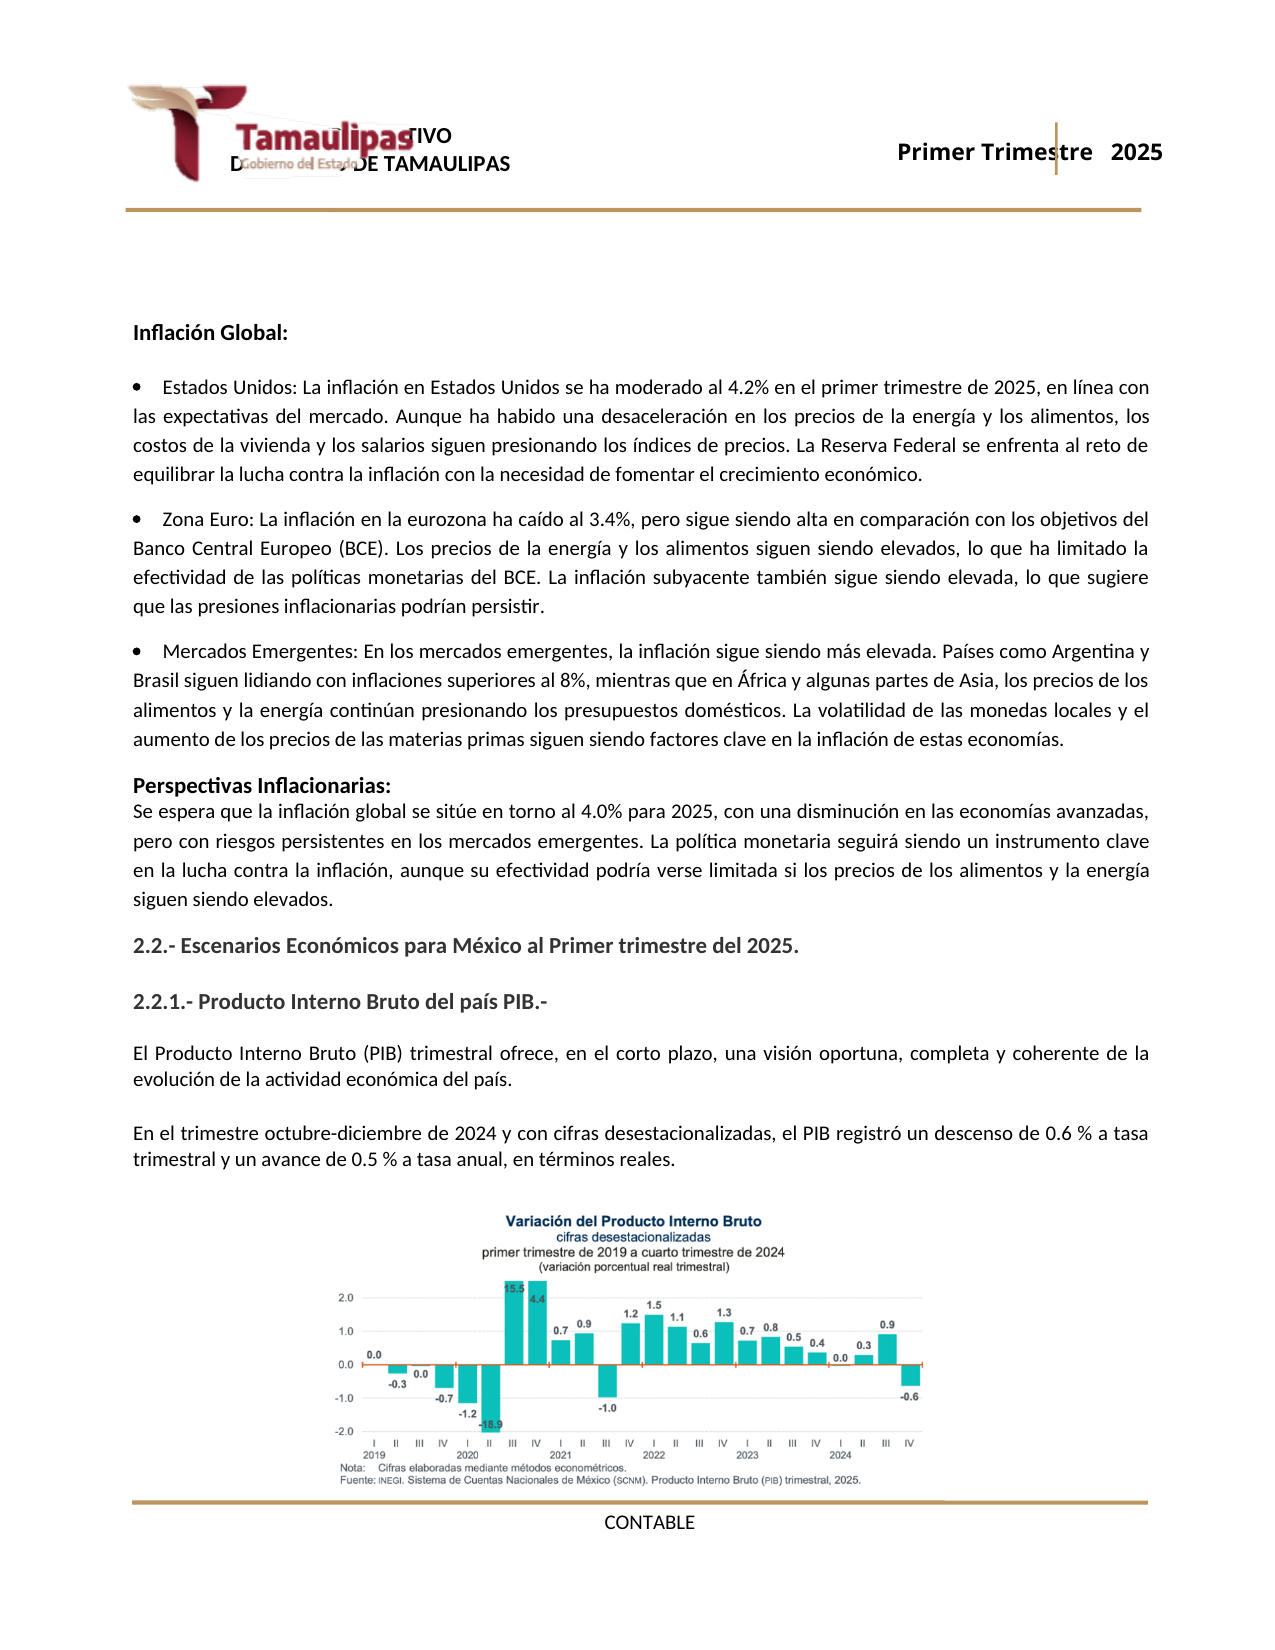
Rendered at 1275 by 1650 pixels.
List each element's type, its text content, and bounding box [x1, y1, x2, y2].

subtitle Zona Euro: La inflación en la eurozona ha caído al 3.4%, pero sigue siendo alta en comparación con los objetivos del Banco Central Europeo (BCE). Los precios de la energía y los alimentos siguen siendo elevados, lo que ha limitado la efectividad de las políticas monetarias del BCE. La inflación subyacente también sigue siendo elevada, lo que sugiere que las presiones inflacionarias podrían persistir. [133, 506, 1152, 619]
text Perspectivas Inflacionarias: [133, 771, 1152, 799]
picture [326, 1215, 934, 1493]
text 2.2.- Escenarios Económicos para México al Primer trimestre del 2025. [133, 931, 1152, 959]
subtitle Se espera que la inflación global se sitúe en torno al 4.0% para 2025, con una disminución en las economías avanzadas, pero con riesgos persistentes en los mercados emergentes. La política monetaria seguirá siendo un instrumento clave en la lucha contra la inflación, aunque su efectividad podría verse limitada si los precios de los alimentos y la energía siguen siendo elevados. [133, 799, 1152, 912]
text Inflación Global: [133, 318, 1152, 346]
subtitle Mercados Emergentes: En los mercados emergentes, la inflación sigue siendo más elevada. Países como Argentina y Brasil siguen lidiando con inflaciones superiores al 8%, mientras que en África y algunas partes de Asia, los precios de los alimentos y la energía continúan presionando los presupuestos domésticos. La volatilidad de las monedas locales y el aumento de los precios de las materias primas siguen siendo factores clave en la inflación de estas economías. [133, 638, 1152, 751]
subtitle Estados Unidos: La inflación en Estados Unidos se ha moderado al 4.2% en el primer trimestre de 2025, en línea con las expectativas del mercado. Aunque ha habido una desaceleración en los precios de la energía y los alimentos, los costos de la vivienda y los salarios siguen presionando los índices de precios. La Reserva Federal se enfrenta al reto de equilibrar la lucha contra la inflación con la necesidad de fomentar el crecimiento económico. [133, 374, 1152, 487]
text En el trimestre octubre-diciembre de 2024 y con cifras desestacionalizadas, el PIB registró un descenso de 0.6 % a tasa trimestral y un avance de 0.5 % a tasa anual, en términos reales. [133, 1121, 1152, 1171]
text 2.2.1.- Producto Interno Bruto del país PIB.- [133, 987, 1152, 1015]
text El Producto Interno Bruto (PIB) trimestral ofrece, en el corto plazo, una visión oportuna, completa y coherente de la evolución de la actividad económica del país. [133, 1041, 1152, 1091]
picture [117, 78, 426, 184]
